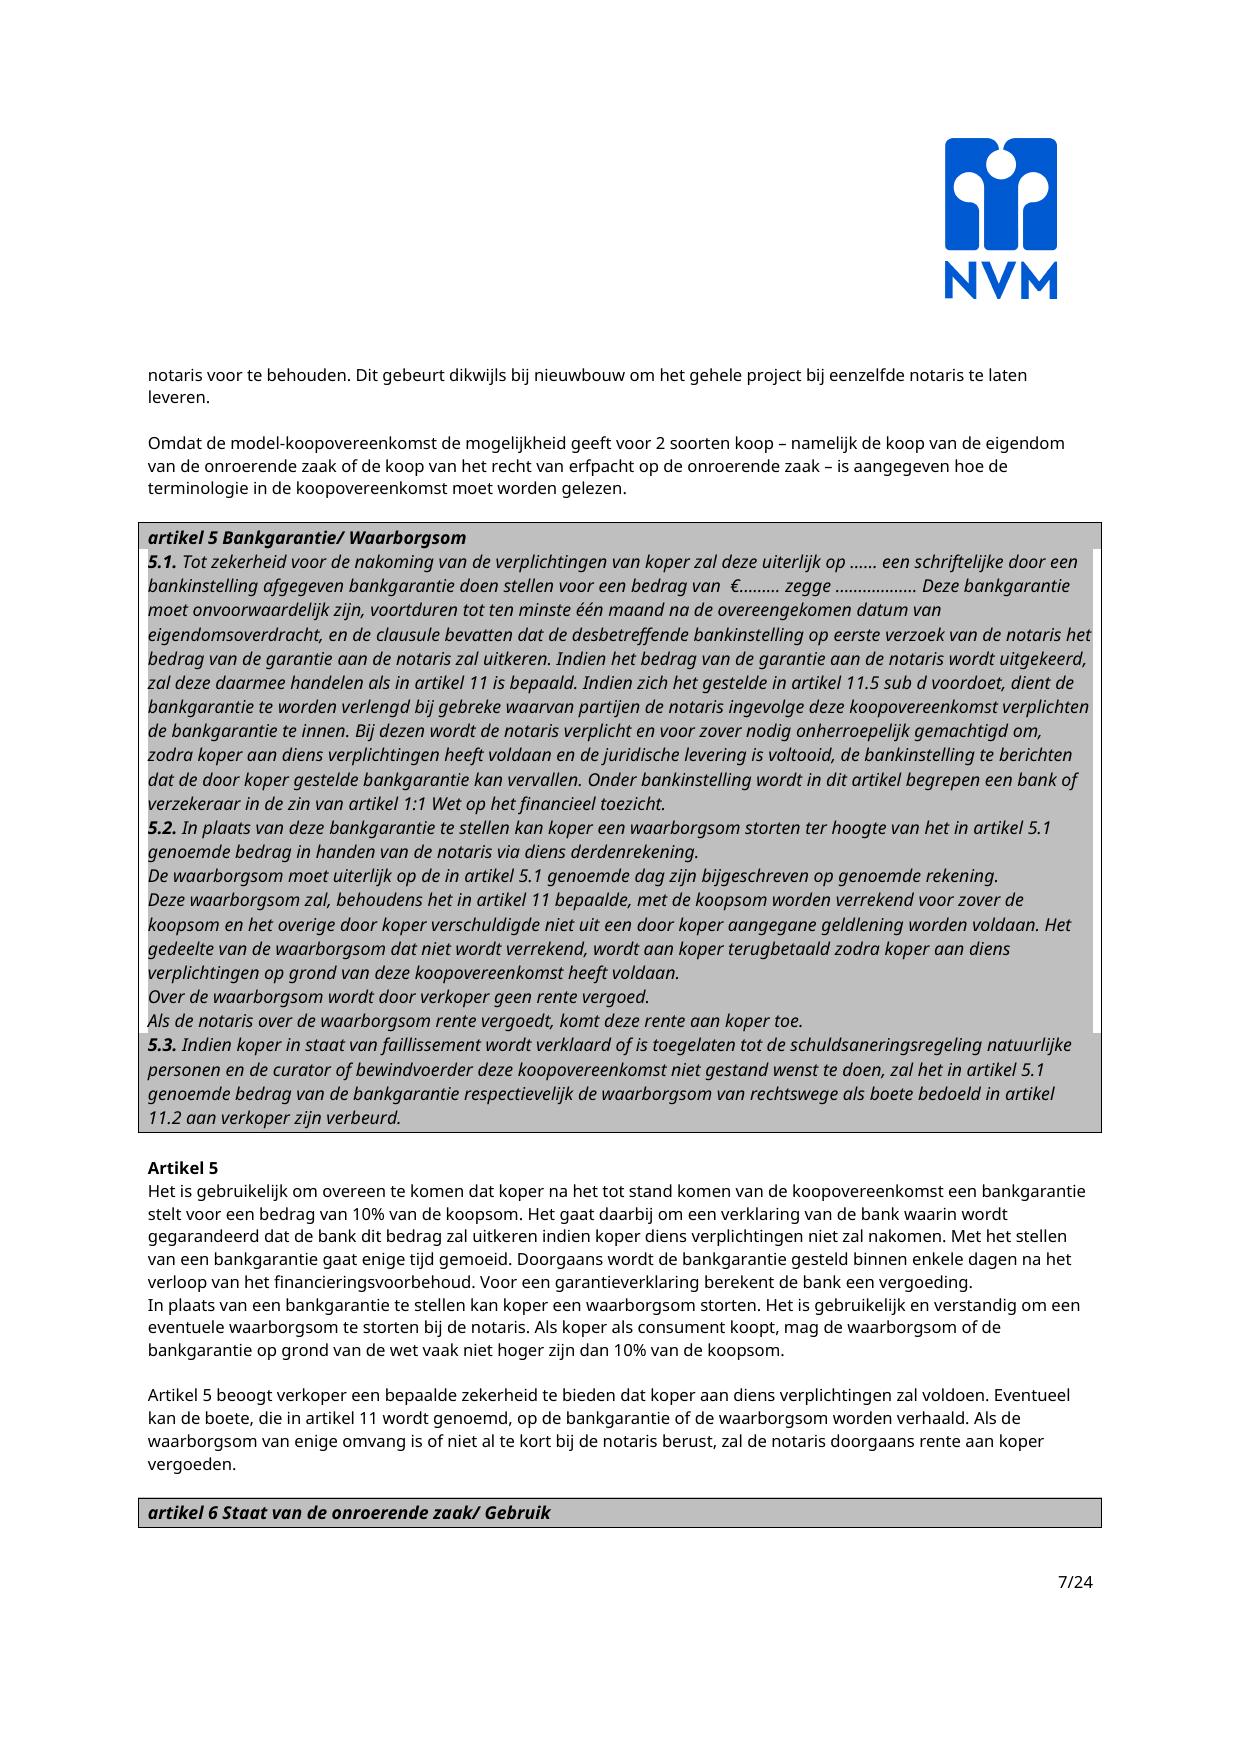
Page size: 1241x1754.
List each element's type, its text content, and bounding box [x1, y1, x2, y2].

text Het is gebruikelijk om overeen te komen dat koper na het tot stand komen van de koopovereenkomst een bankgarantie stelt voor een bedrag van 10% van de koopsom. Het gaat daarbij om een verklaring van de bank waarin wordt gegarandeerd dat de bank dit bedrag zal uitkeren indien koper diens verplichtingen niet zal nakomen. Met het stellen van een bankgarantie gaat enige tijd gemoeid. Doorgaans wordt de bankgarantie gesteld binnen enkele dagen na het verloop van het financieringsvoorbehoud. Voor een garantieverklaring berekent de bank een vergoeding. [148, 1179, 1093, 1293]
text 5.2. In plaats van deze bankgarantie te stellen kan koper een waarborgsom storten ter hoogte van het in artikel 5.1 genoemde bedrag in handen van de notaris via diens derdenrekening. [148, 815, 1093, 864]
text De waarborgsom moet uiterlijk op de in artikel 5.1 genoemde dag zijn bijgeschreven op genoemde rekening. [148, 864, 1093, 888]
text In plaats van een bankgarantie te stellen kan koper een waarborgsom storten. Het is gebruikelijk en verstandig om een eventuele waarborgsom te storten bij de notaris. Als koper als consument koopt, mag de waarborgsom of de bankgarantie op grond van de wet vaak niet hoger zijn dan 10% van de koopsom. [148, 1293, 1093, 1361]
text Als de notaris over de waarborgsom rente vergoedt, komt deze rente aan koper toe. [148, 1009, 1093, 1030]
text Omdat de model-koopovereenkomst de mogelijkheid geeft voor 2 soorten koop – namelijk de koop van de eigendom van de onroerende zaak of de koop van het recht van erfpacht op de onroerende zaak – is aangegeven hoe de terminologie in de koopovereenkomst moet worden gelezen. [148, 431, 1093, 499]
text Over de waarborgsom wordt door verkoper geen rente vergoed. [148, 984, 1093, 1009]
text 5.3. Indien koper in staat van faillissement wordt verklaard of is toegelaten tot de schuldsaneringsregeling natuurlijke personen en de curator of bewindvoerder deze koopovereenkomst niet gestand wenst te doen, zal het in artikel 5.1 genoemde bedrag van de bankgarantie respectievelijk de waarborgsom van rechtswege als boete bedoeld in artikel 11.2 aan verkoper zijn verbeurd. [139, 1030, 1101, 1132]
text artikel 6 Staat van de onroerende zaak/ Gebruik [139, 1499, 1101, 1527]
text Deze waarborgsom zal, behoudens het in artikel 11 bepaalde, met de koopsom worden verrekend voor zover de koopsom en het overige door koper verschuldigde niet uit een door koper aangegane geldlening worden voldaan. Het gedeelte van de waarborgsom dat niet wordt verrekend, wordt aan koper terugbetaald zodra koper aan diens verplichtingen op grond van deze koopovereenkomst heeft voldaan. [148, 888, 1093, 984]
text artikel 5 Bankgarantie/ Waarborgsom [139, 523, 1101, 549]
text Artikel 5 [148, 1157, 1093, 1179]
picture [910, 102, 1093, 335]
text 5.1. Tot zekerheid voor de nakoming van de verplichtingen van koper zal deze uiterlijk op …… een schriftelijke door een bankinstelling afgegeven bankgarantie doen stellen voor een bedrag van €……… zegge ……………… Deze bankgarantie moet onvoorwaardelijk zijn, voortduren tot ten minste één maand na de overeengekomen datum van eigendomsoverdracht, en de clausule bevatten dat de desbetreffende bankinstelling op eerste verzoek van de notaris het bedrag van de garantie aan de notaris zal uitkeren. Indien het bedrag van de garantie aan de notaris wordt uitgekeerd, zal deze daarmee handelen als in artikel 11 is bepaald. Indien zich het gestelde in artikel 11.5 sub d voordoet, dient de bankgarantie te worden verlengd bij gebreke waarvan partijen de notaris ingevolge deze koopovereenkomst verplichten de bankgarantie te innen. Bij dezen wordt de notaris verplicht en voor zover nodig onherroepelijk gemachtigd om, zodra koper aan diens verplichtingen heeft voldaan en de juridische levering is voltooid, de bankinstelling te berichten dat de door koper gestelde bankgarantie kan vervallen. Onder bankinstelling wordt in dit artikel begrepen een bank of verzekeraar in de zin van artikel 1:1 Wet op het financieel toezicht. [148, 549, 1093, 815]
text Artikel 5 beoogt verkoper een bepaalde zekerheid te bieden dat koper aan diens verplichtingen zal voldoen. Eventueel kan de boete, die in artikel 11 wordt genoemd, op de bankgarantie of de waarborgsom worden verhaald. Als de waarborgsom van enige omvang is of niet al te kort bij de notaris berust, zal de notaris doorgaans rente aan koper vergoeden. [148, 1384, 1093, 1475]
